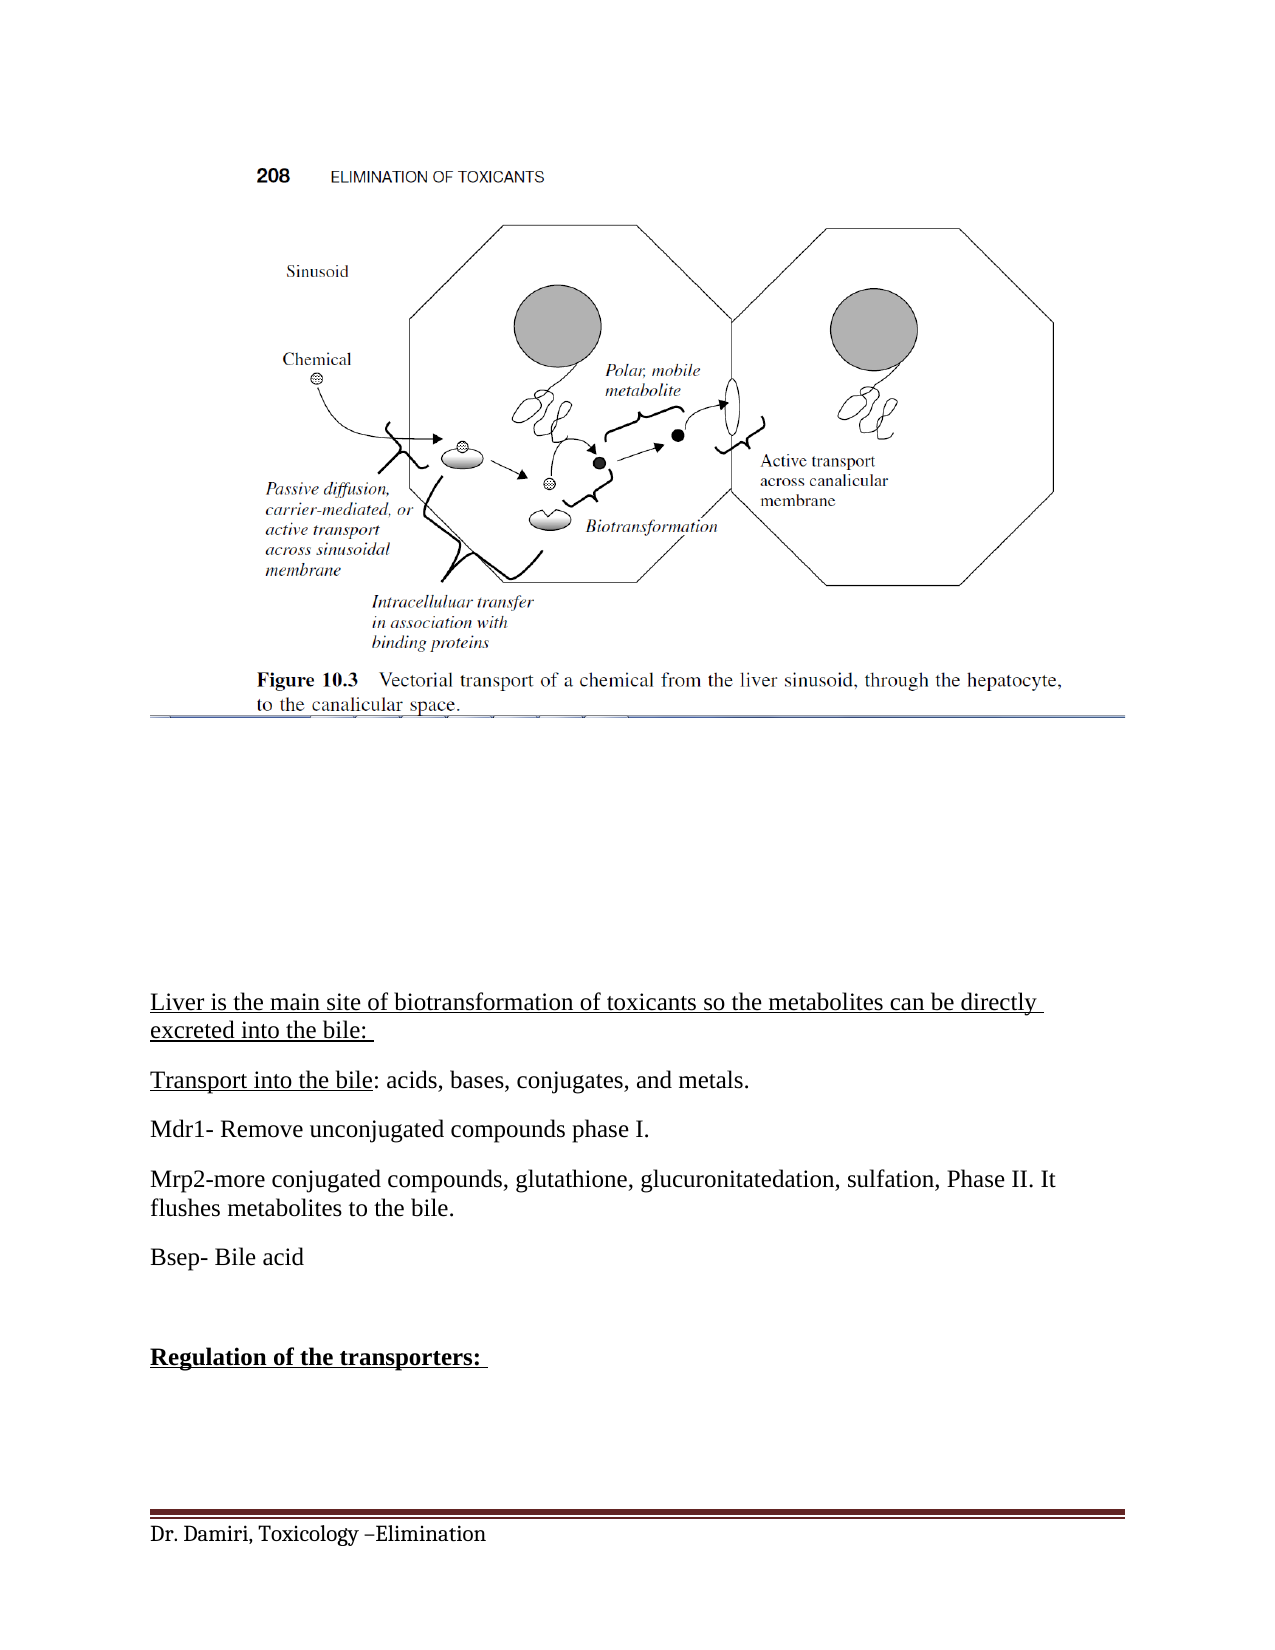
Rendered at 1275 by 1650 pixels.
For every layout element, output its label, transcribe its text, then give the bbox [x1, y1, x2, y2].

text Liver is the main site of biotransformation of toxicants so the metabolites can be directly excreted into the bile: [150, 987, 1125, 1044]
text Mdr1- Remove unconjugated compounds phase I. [150, 1114, 1125, 1143]
text Bsep- Bile acid [150, 1242, 1125, 1271]
text Mrp2-more conjugated compounds, glutathione, glucuronitatedation, sulfation, Phase II. It flushes metabolites to the bile. [150, 1164, 1125, 1222]
picture [150, 150, 1125, 718]
text Transport into the bile: acids, bases, conjugates, and metals. [150, 1065, 1125, 1094]
text Regulation of the transporters: [150, 1342, 1125, 1370]
